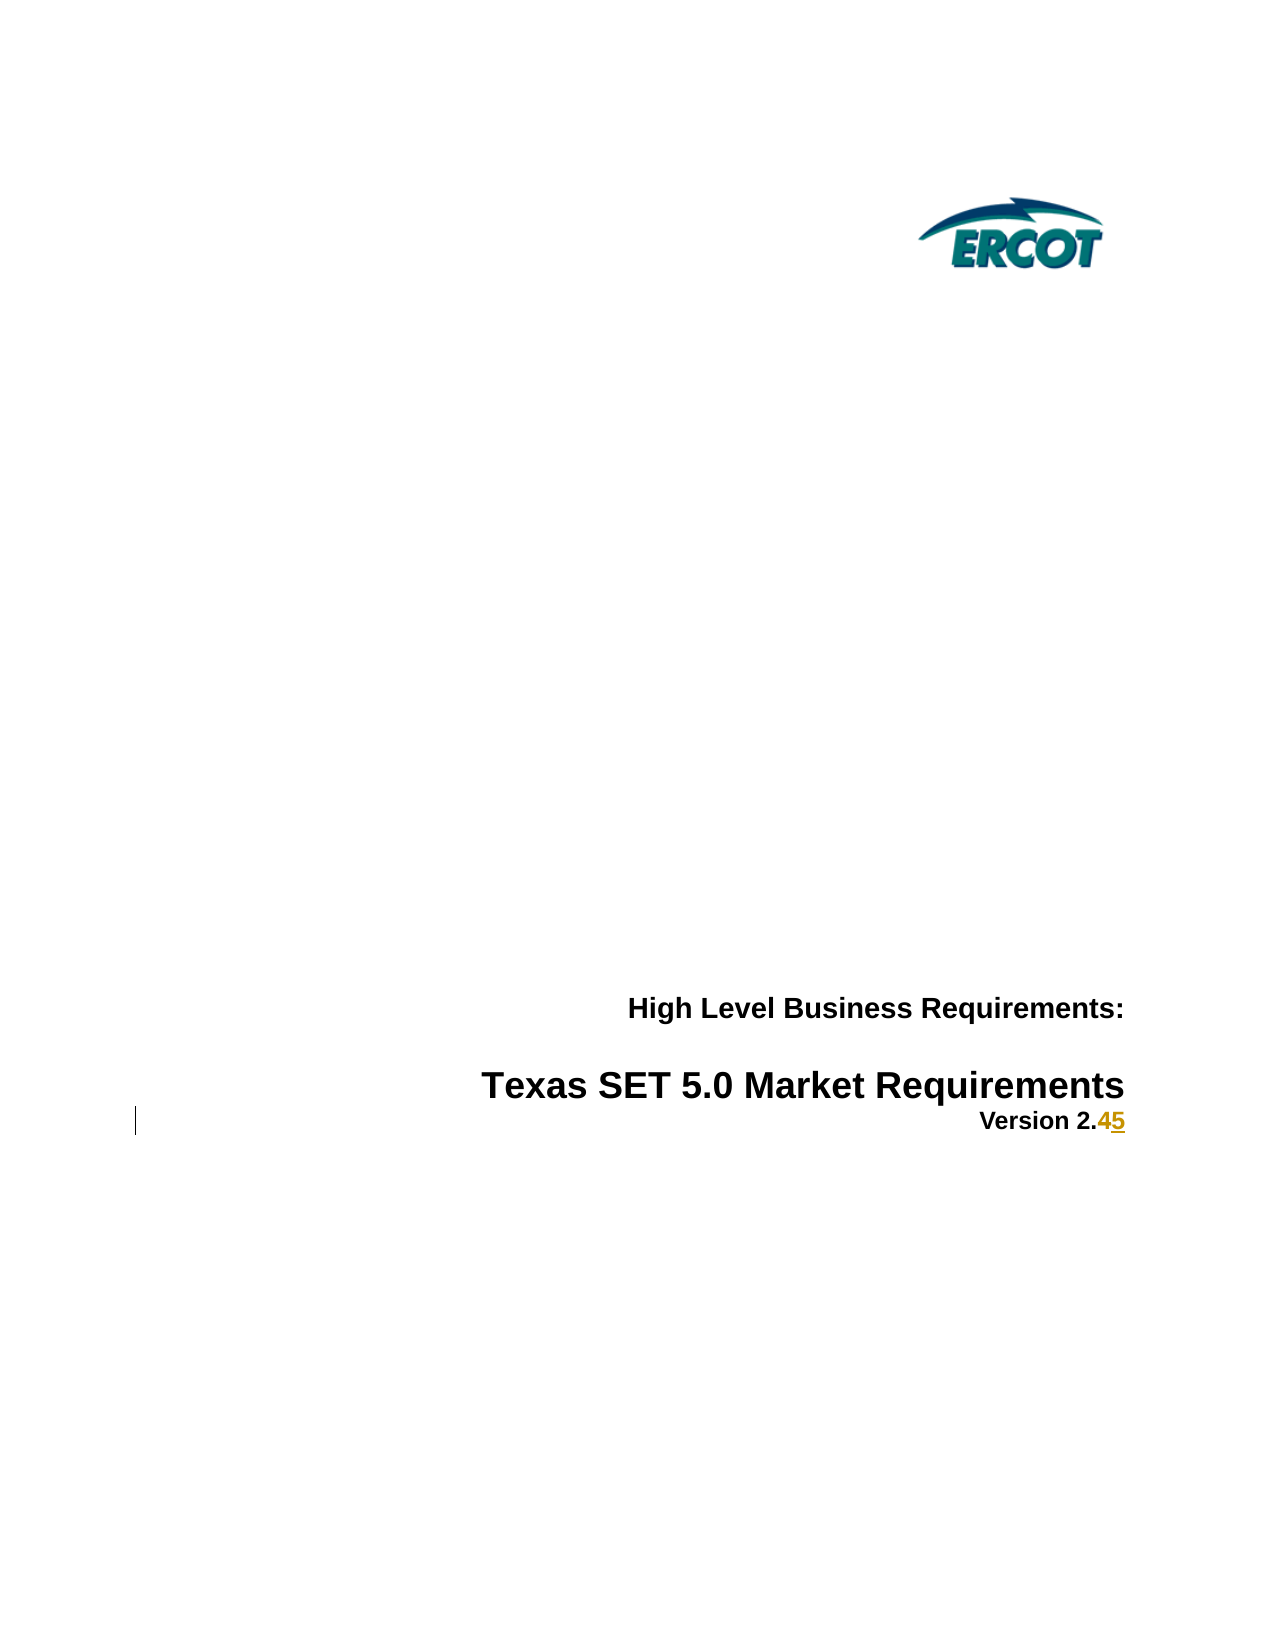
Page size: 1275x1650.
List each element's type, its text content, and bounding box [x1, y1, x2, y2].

text Version 2. [150, 1106, 1125, 1135]
picture [900, 177, 1126, 291]
text Texas SET 5.0 Market Requirements [150, 1063, 1125, 1106]
text High Level Business Requirements: [150, 991, 1125, 1063]
